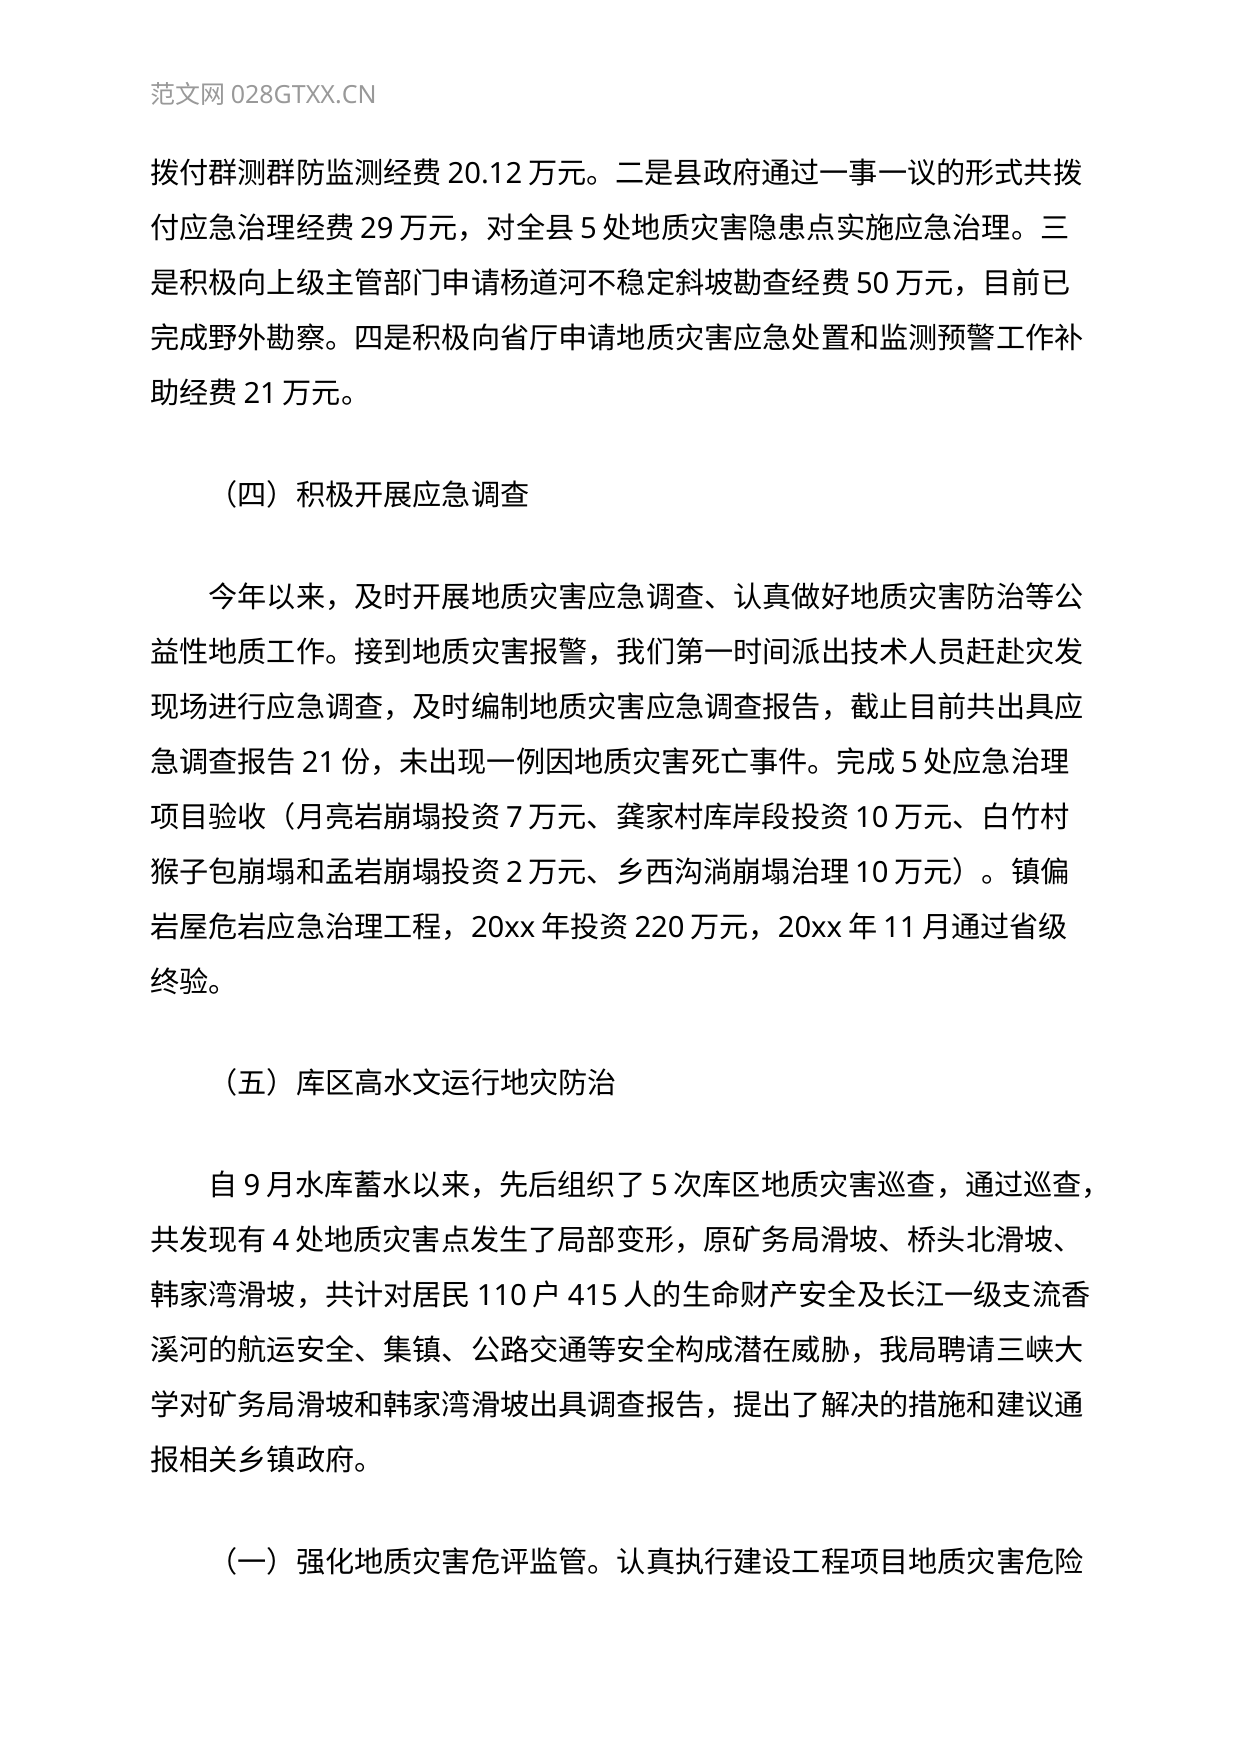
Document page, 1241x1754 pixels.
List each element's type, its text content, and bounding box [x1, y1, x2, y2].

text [150, 1538, 1090, 1581]
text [150, 150, 1090, 412]
text 自9月水库蓄水以来，先后组织了5次库区地质灾害巡查，通过巡查，共发现有4处地质灾害点发生了局部变形，原矿务局滑坡、桥头北滑坡、韩家湾滑坡，共计对居民110户415人的生命财产安全及长江一级支流香溪河的航运安全、集镇、公路交通等安全构成潜在威胁，我局聘请三峡大学对矿务局滑坡和韩家湾滑坡出具调查报告，提出了解决的措施和建议通报相关乡镇政府。 [150, 1162, 1090, 1479]
text （四）积极开展应急调查 [150, 472, 1090, 514]
text 今年以来，及时开展地质灾害应急调查、认真做好地质灾害防治等公益性地质工作。接到地质灾害报警，我们第一时间派出技术人员赶赴灾发现场进行应急调查，及时编制地质灾害应急调查报告，截止目前共出具应急调查报告21份，未出现一例因地质灾害死亡事件。完成5处应急治理项目验收（月亮岩崩塌投资7万元、龚家村库岸段投资10万元、白竹村猴子包崩塌和孟岩崩塌投资2万元、乡西沟淌崩塌治理10万元）。镇偏岩屋危岩应急治理工程，20xx年投资220万元，20xx年11月通过省级终验。 [150, 574, 1090, 1001]
text （五）库区高水文运行地灾防治 [150, 1060, 1090, 1102]
